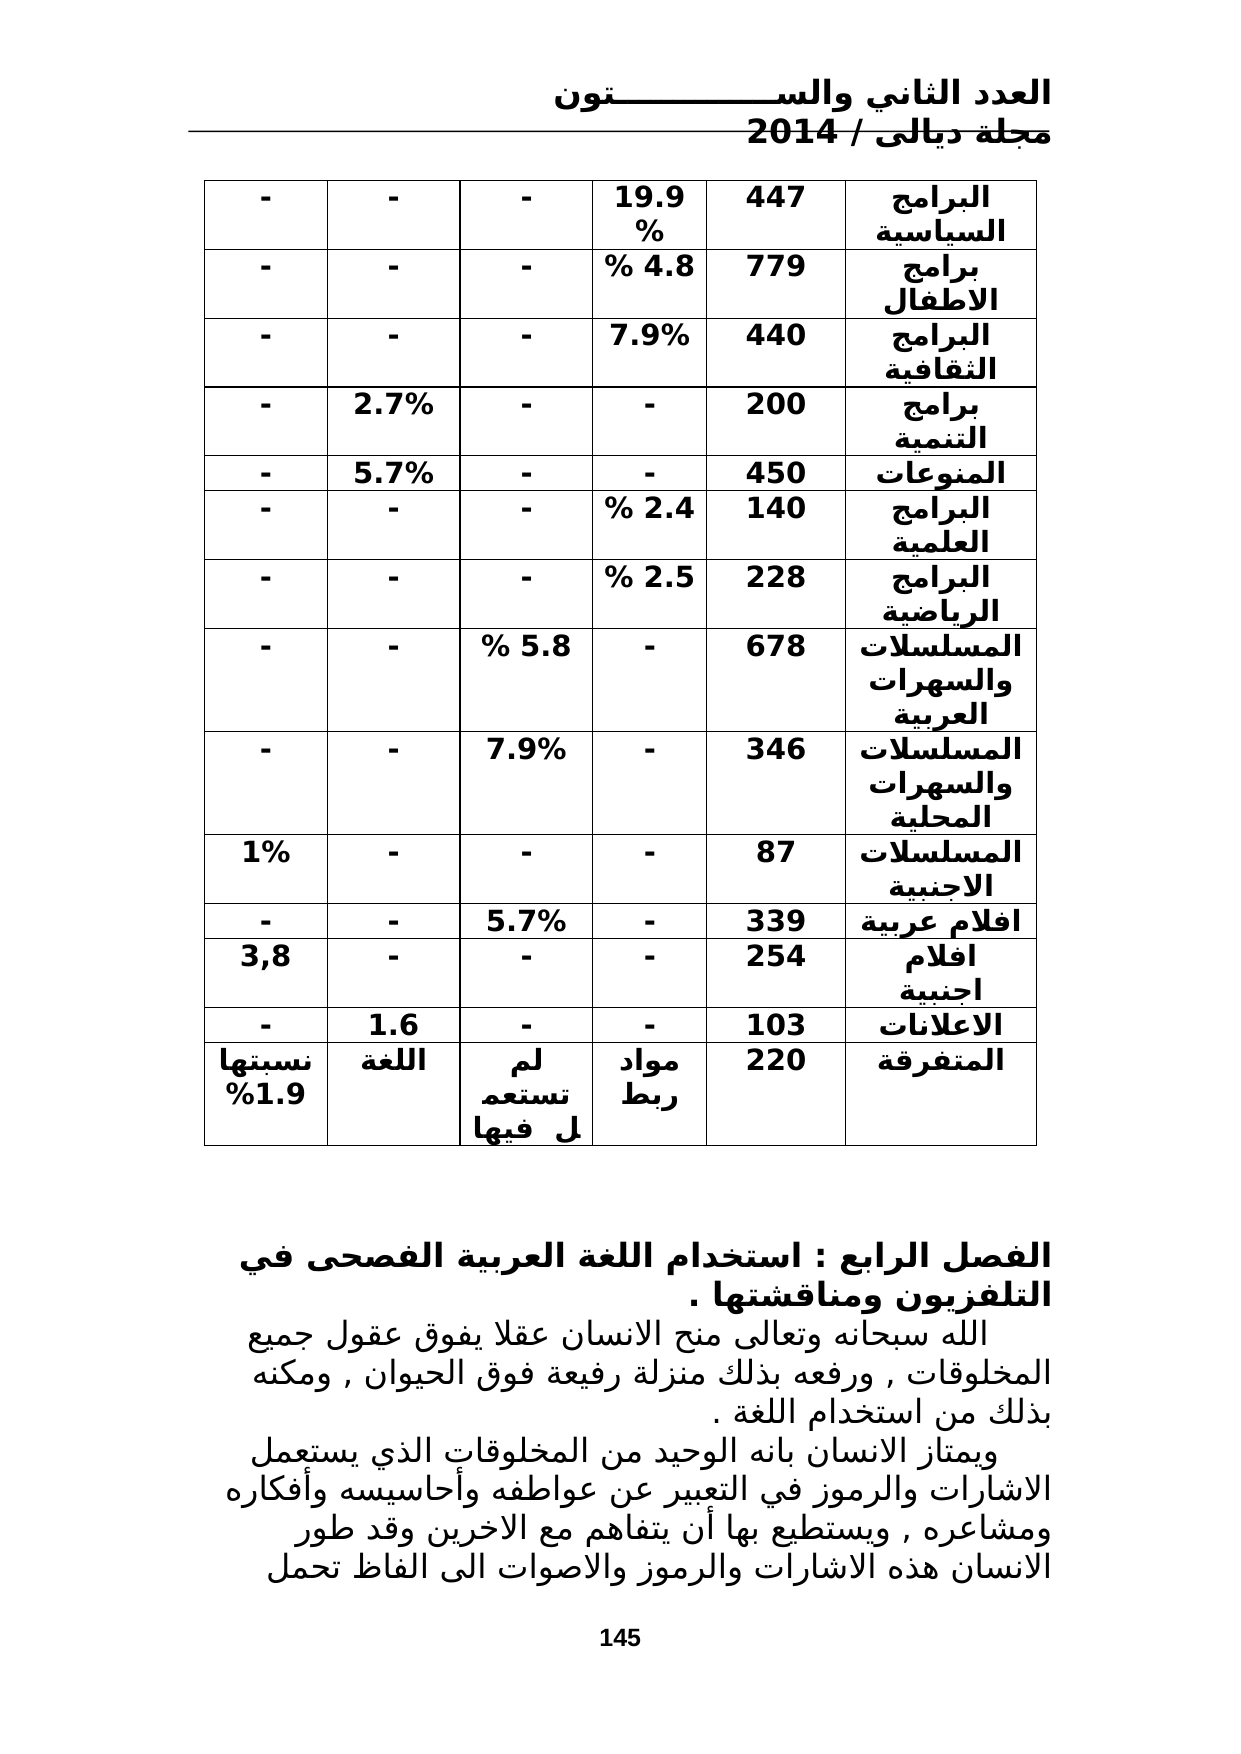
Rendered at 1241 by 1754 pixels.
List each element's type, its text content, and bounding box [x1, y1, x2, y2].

table_cell - [205, 732, 327, 834]
table_cell المسلسلات والسهرات المحلية [846, 732, 1036, 834]
table_cell البرامج السياسية [846, 181, 1036, 248]
table_cell - [328, 904, 459, 938]
table_cell 103 [707, 1008, 845, 1042]
table_cell 2.5 % [593, 560, 706, 628]
table_cell 5.8 % [461, 629, 592, 731]
table_cell - [461, 835, 592, 903]
table_cell - [461, 939, 592, 1007]
table_cell المتفرقة [846, 1043, 1036, 1145]
table_cell - [328, 939, 459, 1007]
table_cell - [593, 904, 706, 938]
table_cell 2.7% [328, 388, 459, 455]
table_cell - [461, 560, 592, 628]
table_cell 5.7% [461, 904, 592, 938]
table_cell افلام اجنبية [846, 939, 1036, 1007]
table_cell 1.6 [328, 1008, 459, 1042]
table_cell البرامج العلمية [846, 491, 1036, 559]
table_cell 200 [707, 388, 845, 455]
table_cell - [205, 560, 327, 628]
table_cell المنوعات [846, 456, 1036, 490]
table_cell 339 [707, 904, 845, 938]
table_cell برامج الاطفال [846, 250, 1036, 317]
table_cell - [461, 250, 592, 317]
table_cell 87 [707, 835, 845, 903]
table_cell - [205, 250, 327, 317]
table_cell 779 [707, 250, 845, 317]
table_cell - [461, 456, 592, 490]
text الفصل الرابع : استخدام اللغة العربية الفصحى في التلفزيون ومناقشتها . [187, 1237, 1053, 1314]
table_cell البرامج الثقافية [846, 319, 1036, 386]
table_cell - [461, 388, 592, 455]
table_cell الاعلانات [846, 1008, 1036, 1042]
table_cell - [328, 835, 459, 903]
table_cell 254 [707, 939, 845, 1007]
table_cell - [328, 319, 459, 386]
table_cell افلام عربية [846, 904, 1036, 938]
table_cell 19.9% [593, 181, 706, 248]
table_cell - [205, 904, 327, 938]
table_cell 220 [707, 1043, 845, 1145]
table_cell - [328, 491, 459, 559]
table_cell - [205, 491, 327, 559]
table_cell - [593, 835, 706, 903]
table_cell - [205, 456, 327, 490]
table_cell - [461, 181, 592, 248]
table_cell - [593, 629, 706, 731]
table_cell 140 [707, 491, 845, 559]
table_cell - [205, 181, 327, 248]
table_cell - [205, 319, 327, 386]
table_cell 440 [707, 319, 845, 386]
table_cell 447 [707, 181, 845, 248]
table_cell 678 [707, 629, 845, 731]
table_cell - [593, 939, 706, 1007]
table_cell - [328, 181, 459, 248]
table_cell - [328, 250, 459, 317]
table_cell المسلسلات الاجنبية [846, 835, 1036, 903]
table_cell البرامج الرياضية [846, 560, 1036, 628]
table_cell 3,8 [205, 939, 327, 1007]
table_cell - [593, 732, 706, 834]
table_cell 2.4 % [593, 491, 706, 559]
table_cell لم تستعمل فيها [461, 1043, 592, 1145]
table_cell 228 [707, 560, 845, 628]
table_cell - [205, 1008, 327, 1042]
table_cell 4.8 % [593, 250, 706, 317]
text الله سبحانه وتعالى منح الانسان عقلا يفوق عقول جميع المخلوقات , ورفعه بذلك منزلة رفيعة فوق الحيوان , ومكنه بذلك من استخدام اللغة . [187, 1314, 1053, 1431]
table_cell - [461, 491, 592, 559]
table_cell 7.9% [593, 319, 706, 386]
table_cell 1% [205, 835, 327, 903]
table_cell - [461, 319, 592, 386]
table_cell 5.7% [328, 456, 459, 490]
table_cell - [205, 388, 327, 455]
table_cell 7.9% [461, 732, 592, 834]
table_cell المسلسلات والسهرات العربية [846, 629, 1036, 731]
table_cell - [328, 629, 459, 731]
table_cell - [461, 1008, 592, 1042]
table_cell - [593, 388, 706, 455]
table_cell - [328, 560, 459, 628]
table_cell برامج التنمية [846, 388, 1036, 455]
table_cell - [328, 732, 459, 834]
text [187, 1431, 1053, 1586]
table_cell اللغة [328, 1043, 459, 1145]
table_cell مواد ربط [593, 1043, 706, 1145]
table_cell - [593, 456, 706, 490]
table_cell - [205, 629, 327, 731]
table_cell 450 [707, 456, 845, 490]
table_cell - [593, 1008, 706, 1042]
table_cell 346 [707, 732, 845, 834]
table_cell نسبتها 1.9% [205, 1043, 327, 1145]
